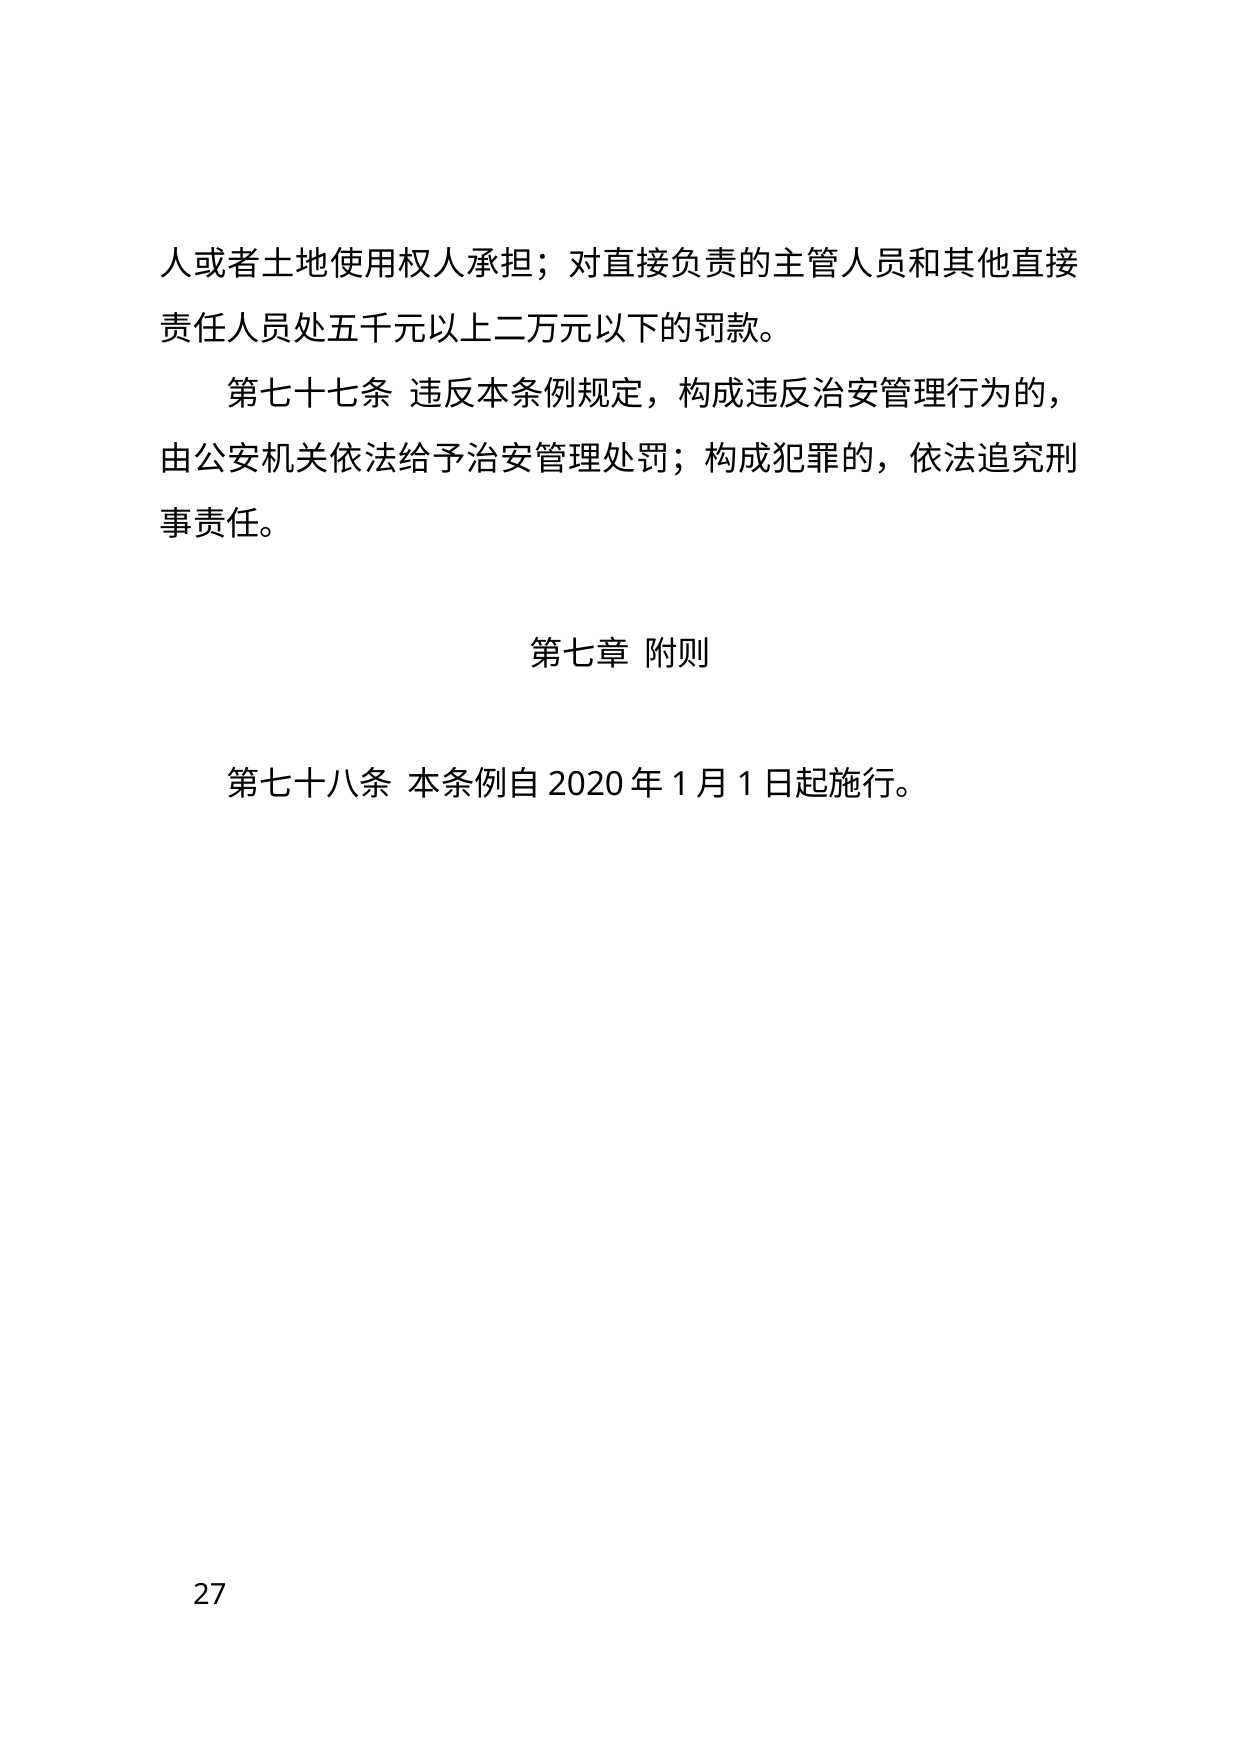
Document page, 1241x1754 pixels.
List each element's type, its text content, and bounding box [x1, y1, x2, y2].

text 第七章 附则 [159, 618, 1081, 683]
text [159, 228, 1081, 358]
text 第七十七条 违反本条例规定，构成违反治安管理行为的，由公安机关依法给予治安管理处罚；构成犯罪的，依法追究刑事责任。 [159, 358, 1081, 553]
text 第七十八条 本条例自2020年1月1日起施行。 [159, 748, 1081, 813]
